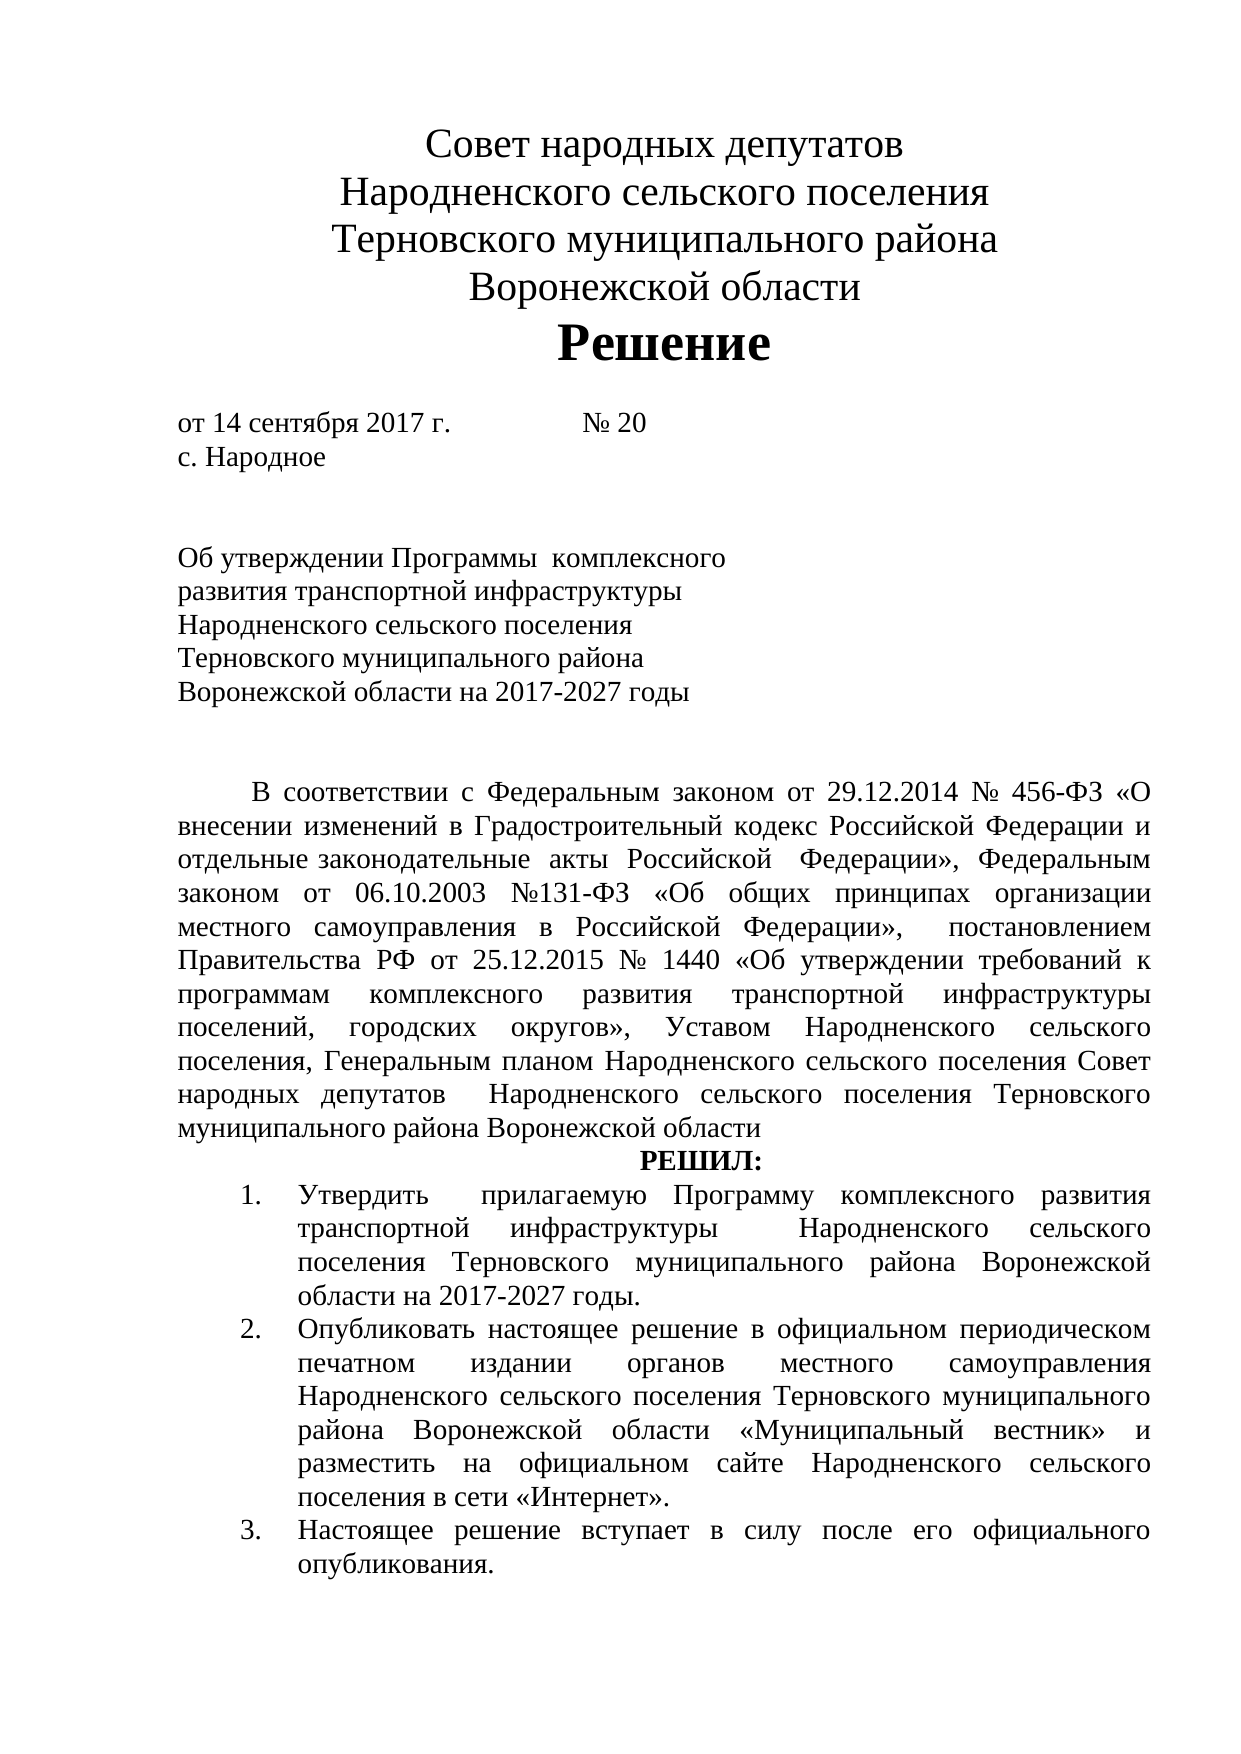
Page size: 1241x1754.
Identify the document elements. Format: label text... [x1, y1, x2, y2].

text Терновского муниципального района [177, 640, 1152, 674]
text В соответствии с Федеральным законом от 29.12.2014 № 456-ФЗ «О внесении изменений в Градостроительный кодекс Российской Федерации и отдельные законодательные акты Российской Федерации», Федеральным законом от 06.10.2003 №131-ФЗ «Об общих принципах организации местного самоуправления в Российской Федерации», постановлением Правительства РФ от 25.12.2015 № 1440 «Об утверждении требований к программам комплексного развития транспортной инфраструктуры поселений, городских округов», Уставом Народненского сельского поселения, Генеральным планом Народненского сельского поселения Совет народных депутатов Народненского сельского поселения Терновского муниципального района Воронежской области [177, 774, 1152, 1143]
text Терновского муниципального района [177, 214, 1152, 262]
text Народненского сельского поселения [177, 166, 1152, 214]
text Воронежской области на 2017-2027 годы [177, 674, 1152, 707]
text Воронежской области [177, 262, 1152, 310]
text Народненского сельского поселения [177, 607, 1152, 640]
text от 14 сентября 2017 г. № 20 [177, 406, 1152, 439]
list Настоящее решение вступает в силу после его официального опубликования. [240, 1512, 1152, 1579]
text Решение [177, 310, 1152, 372]
list Утвердить прилагаемую Программу комплексного развития транспортной инфраструктуры Народненского сельского поселения Терновского муниципального района Воронежской области на 2017-2027 годы. [240, 1177, 1152, 1311]
text с. Народное [177, 439, 1152, 473]
list Опубликовать настоящее решение в официальном периодическом печатном издании органов местного самоуправления Народненского сельского поселения Терновского муниципального района Воронежской области «Муниципальный вестник» и разместить на официальном сайте Народненского сельского поселения в сети «Интернет». [240, 1311, 1152, 1512]
text РЕШИЛ: [177, 1143, 1152, 1177]
text Об утверждении Программы комплексного [177, 540, 1152, 573]
text Совет народных депутатов [177, 118, 1152, 166]
text развития транспортной инфраструктуры [177, 573, 1152, 607]
